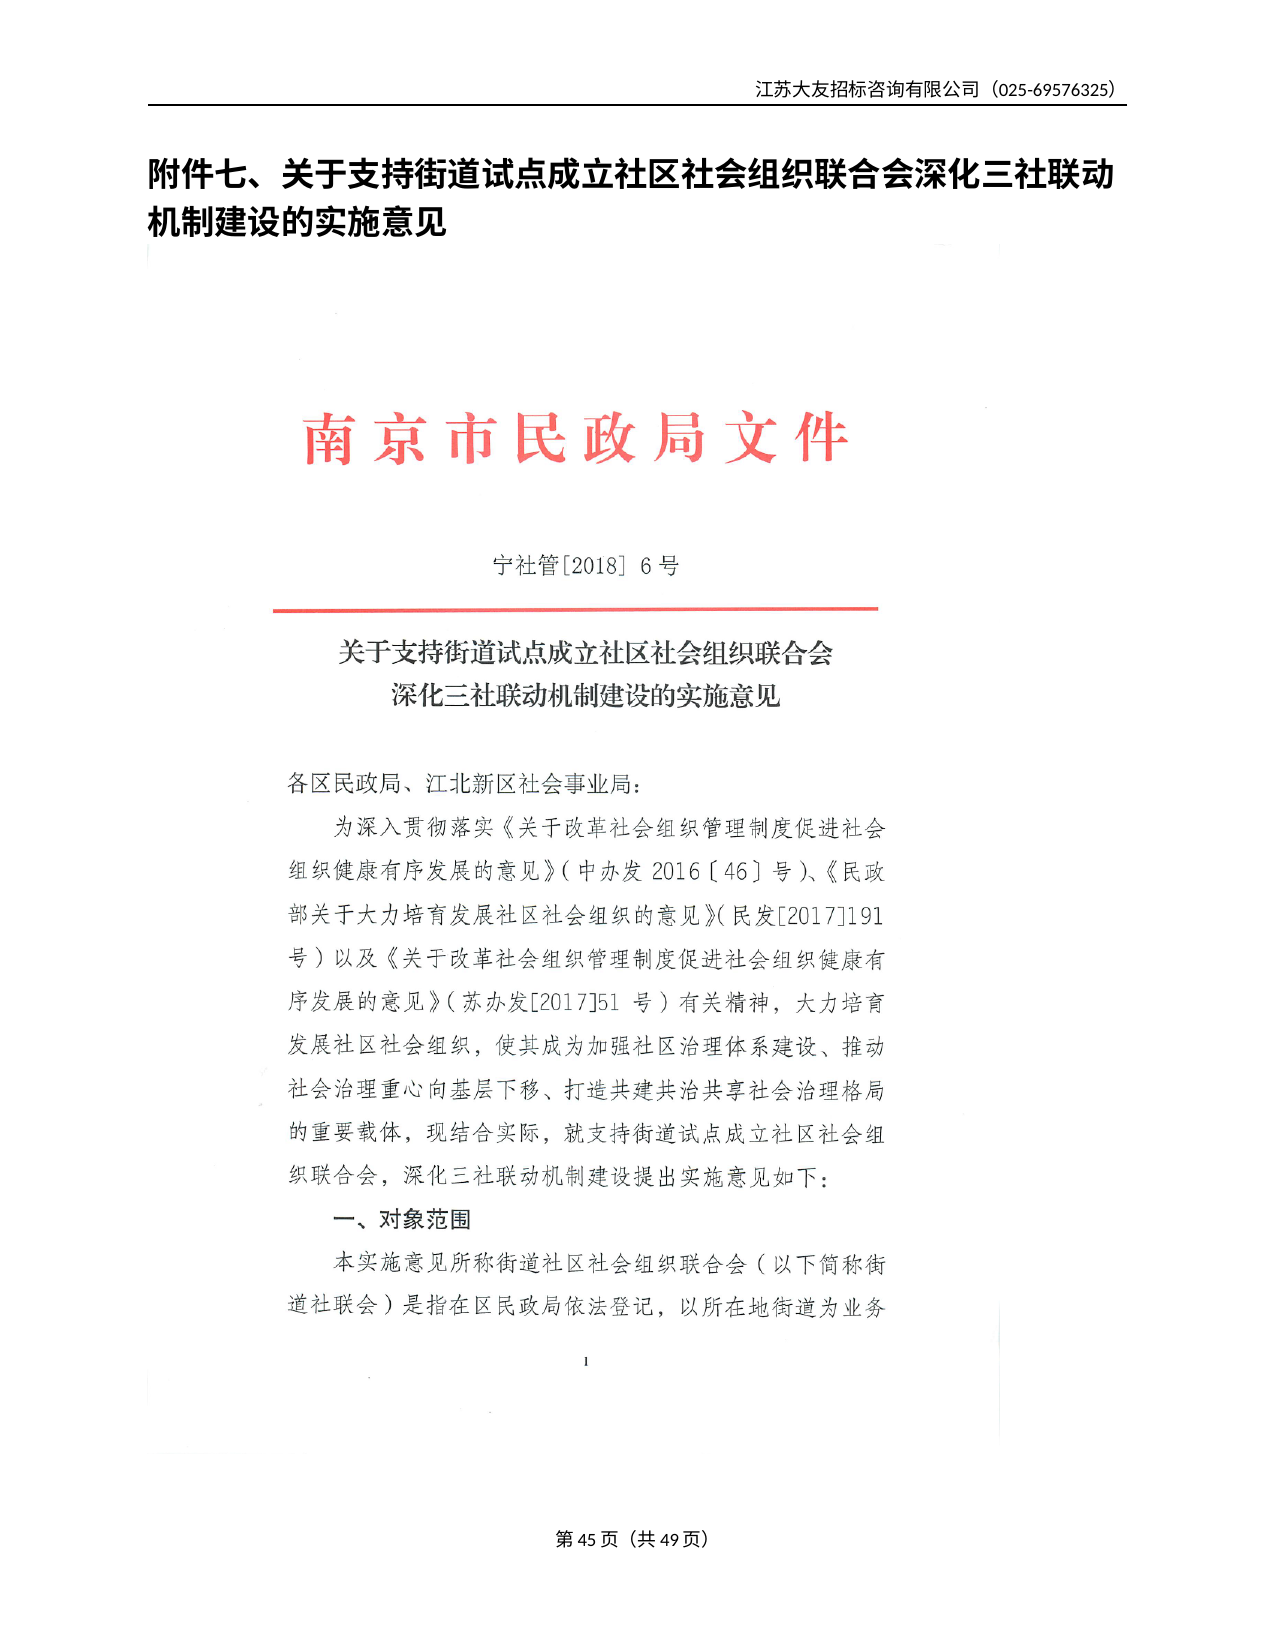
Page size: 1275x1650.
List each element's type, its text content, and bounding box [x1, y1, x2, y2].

picture [147, 244, 1000, 1454]
text 附件七、关于支持街道试点成立社区社会组织联合会深化三社联动机制建设的实施意见 [148, 148, 1127, 244]
